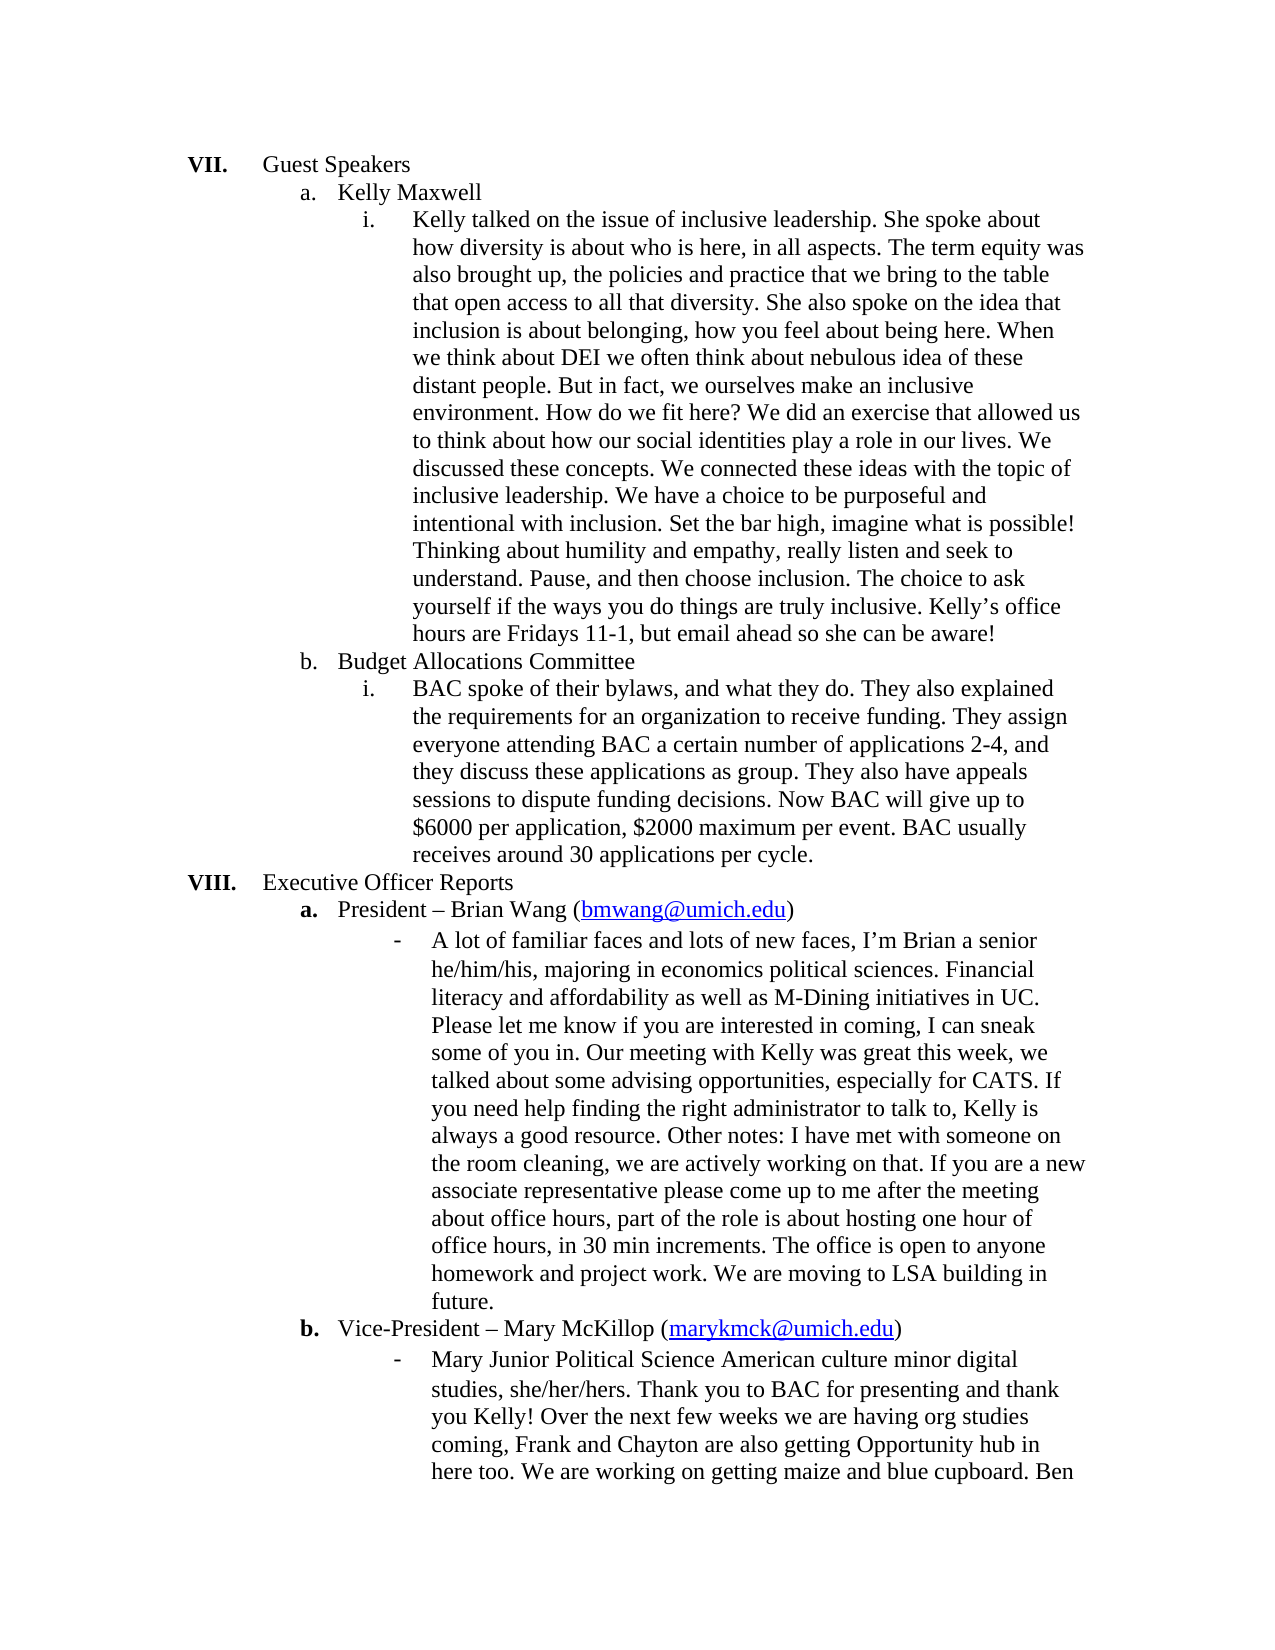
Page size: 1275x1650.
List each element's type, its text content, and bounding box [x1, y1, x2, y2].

list Vice-President – Mary McKillop (marykmck@umich.edu) [300, 1314, 1087, 1342]
list Kelly talked on the issue of inclusive leadership. She spoke about how diversity is about who is here, in all aspects. The term equity was also brought up, the policies and practice that we bring to the table that open access to all that diversity. She also spoke on the idea that inclusion is about belonging, how you feel about being here. When we think about DEI we often think about nebulous idea of these distant people. But in fact, we ourselves make an inclusive environment. How do we fit here? We did an exercise that allowed us to think about how our social identities play a role in our lives. We discussed these concepts. We connected these ideas with the topic of inclusive leadership. We have a choice to be purposeful and intentional with inclusion. Set the bar high, imagine what is possible! Thinking about humility and empathy, really listen and seek to understand. Pause, and then choose inclusion. The choice to ask yourself if the ways you do things are truly inclusive. Kelly’s office hours are Fridays 11-1, but email ahead so she can be aware! [375, 205, 1087, 647]
list Guest Speakers [187, 150, 1087, 178]
list BAC spoke of their bylaws, and what they do. They also explained the requirements for an organization to receive funding. They assign everyone attending BAC a certain number of applications 2-4, and they discuss these applications as group. They also have appeals sessions to dispute funding decisions. Now BAC will give up to $6000 per application, $2000 maximum per event. BAC usually receives around 30 applications per cycle. [375, 674, 1087, 868]
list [394, 1342, 1087, 1485]
list Budget Allocations Committee [300, 647, 1087, 674]
list A lot of familiar faces and lots of new faces, I’m Brian a senior he/him/his, majoring in economics political sciences. Financial literacy and affordability as well as M-Dining initiatives in UC. Please let me know if you are interested in coming, I can sneak some of you in. Our meeting with Kelly was great this week, we talked about some advising opportunities, especially for CATS. If you need help finding the right administrator to talk to, Kelly is always a good resource. Other notes: I have met with someone on the room cleaning, we are actively working on that. If you are a new associate representative please come up to me after the meeting about office hours, part of the role is about hosting one hour of office hours, in 30 min increments. The office is open to anyone homework and project work. We are moving to LSA building in future. [394, 923, 1087, 1314]
list President – Brian Wang (bmwang@umich.edu) [300, 895, 1087, 923]
list Executive Officer Reports [187, 868, 1087, 895]
list Kelly Maxwell [300, 178, 1087, 205]
